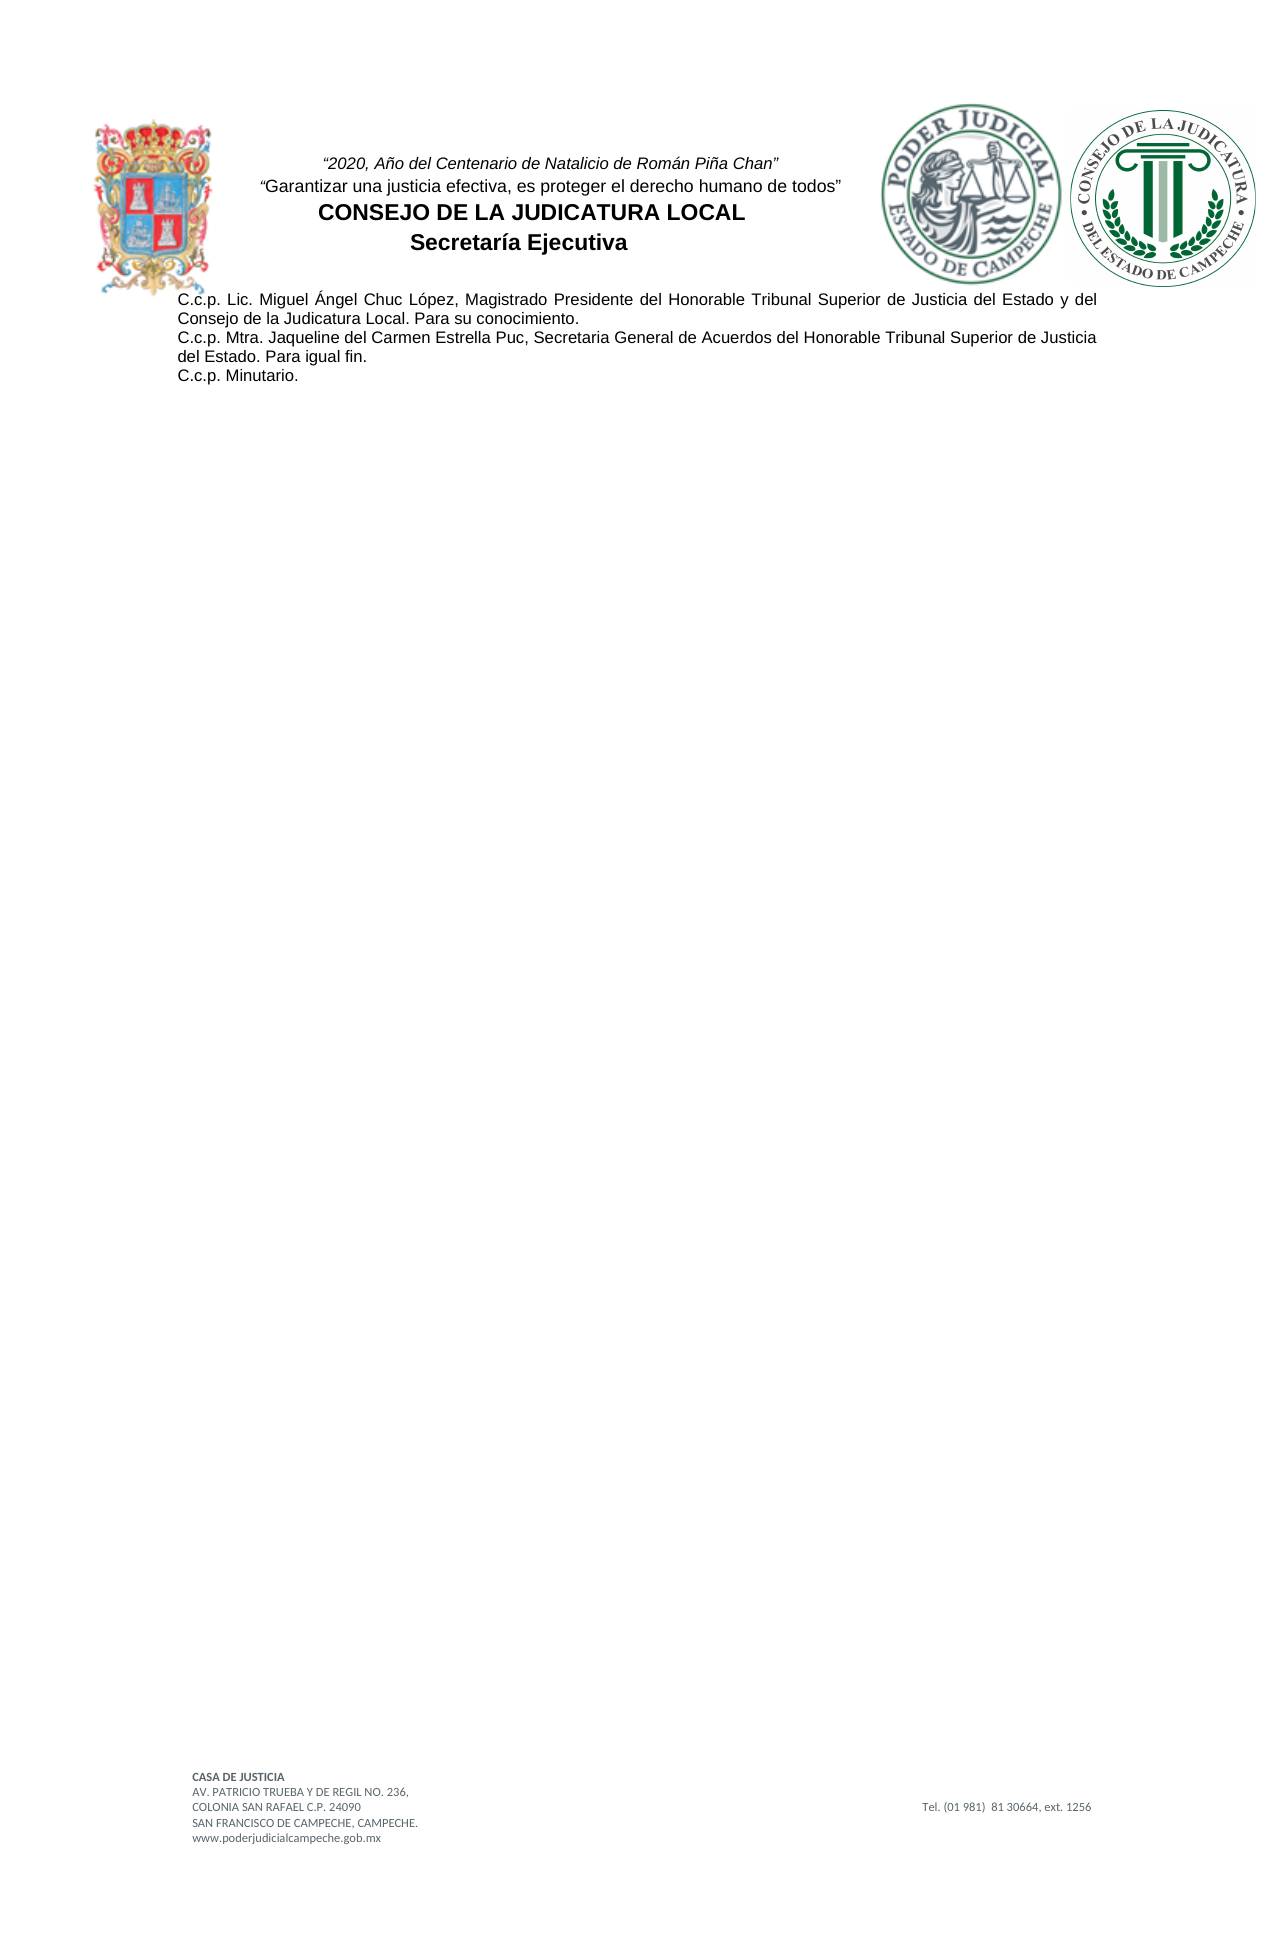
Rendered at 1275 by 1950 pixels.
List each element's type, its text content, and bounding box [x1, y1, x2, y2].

picture [88, 107, 222, 316]
text C.c.p. Mtra. Jaqueline del Carmen Estrella Puc, Secretaria General de Acuerdos del Honorable Tribunal Superior de Justicia del Estado. Para igual fin. [177, 328, 1098, 366]
text C.c.p. Lic. Miguel Ángel Chuc López, Magistrado Presidente del Honorable Tribunal Superior de Justicia del Estado y del Consejo de la Judicatura Local. Para su conocimiento. [177, 289, 1098, 328]
picture [880, 101, 1066, 287]
picture [1070, 110, 1256, 287]
text C.c.p. Minutario. [177, 366, 1098, 385]
